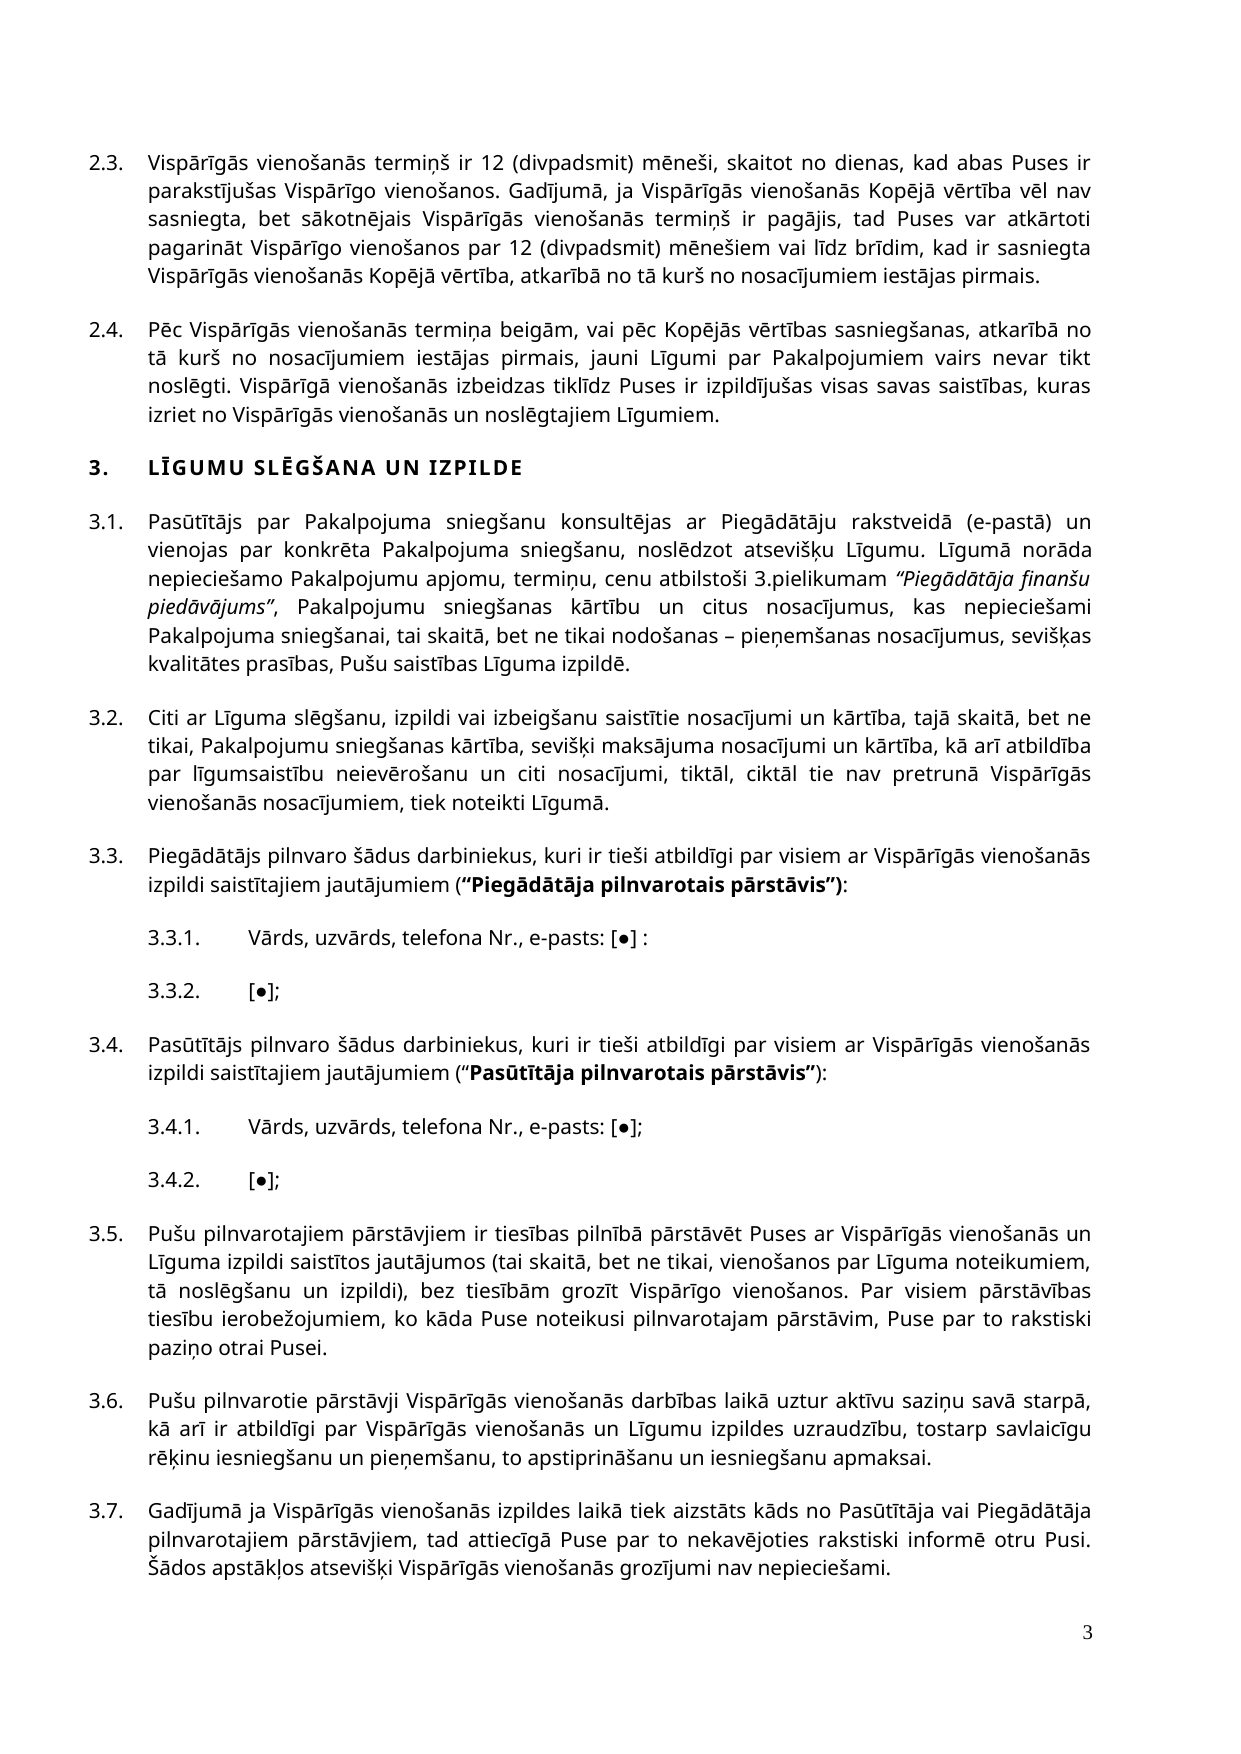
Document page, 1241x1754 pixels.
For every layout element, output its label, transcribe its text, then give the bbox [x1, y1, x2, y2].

subtitle Piegādātājs pilnvaro šādus darbiniekus, kuri ir tieši atbildīgi par visiem ar Vispārīgās vienošanās izpildi saistītajiem jautājumiem (“Piegādātāja pilnvarotais pārstāvis”): [88, 841, 1093, 898]
subtitle Pēc Vispārīgās vienošanās termiņa beigām, vai pēc Kopējās vērtības sasniegšanas, atkarībā no tā kurš no nosacījumiem iestājas pirmais, jauni Līgumi par Pakalpojumiem vairs nevar tikt noslēgti. Vispārīgā vienošanās izbeidzas tiklīdz Puses ir izpildījušas visas savas saistības, kuras izriet no Vispārīgās vienošanās un noslēgtajiem Līgumiem. [88, 315, 1093, 428]
subtitle Vārds, uzvārds, telefona Nr., e-pasts: [●] : [148, 923, 1093, 952]
subtitle Gadījumā ja Vispārīgās vienošanās izpildes laikā tiek aizstāts kāds no Pasūtītāja vai Piegādātāja pilnvarotajiem pārstāvjiem, tad attiecīgā Puse par to nekavējoties rakstiski informē otru Pusi. Šādos apstākļos atsevišķi Vispārīgās vienošanās grozījumi nav nepieciešami. [88, 1496, 1093, 1582]
subtitle Pušu pilnvarotie pārstāvji Vispārīgās vienošanās darbības laikā uztur aktīvu saziņu savā starpā, kā arī ir atbildīgi par Vispārīgās vienošanās un Līgumu izpildes uzraudzību, tostarp savlaicīgu rēķinu iesniegšanu un pieņemšanu, to apstiprināšanu un iesniegšanu apmaksai. [88, 1386, 1093, 1471]
subtitle Vispārīgās vienošanās termiņš ir 12 (divpadsmit) mēneši, skaitot no dienas, kad abas Puses ir parakstījušas Vispārīgo vienošanos. Gadījumā, ja Vispārīgās vienošanās Kopējā vērtība vēl nav sasniegta, bet sākotnējais Vispārīgās vienošanās termiņš ir pagājis, tad Puses var atkārtoti pagarināt Vispārīgo vienošanos par 12 (divpadsmit) mēnešiem vai līdz brīdim, kad ir sasniegta Vispārīgās vienošanās Kopējā vērtība, atkarībā no tā kurš no nosacījumiem iestājas pirmais. [88, 148, 1093, 290]
subtitle Citi ar Līguma slēgšanu, izpildi vai izbeigšanu saistītie nosacījumi un kārtība, tajā skaitā, bet ne tikai, Pakalpojumu sniegšanas kārtība, sevišķi maksājuma nosacījumi un kārtība, kā arī atbildība par līgumsaistību neievērošanu un citi nosacījumi, tiktāl, ciktāl tie nav pretrunā Vispārīgās vienošanās nosacījumiem, tiek noteikti Līgumā. [88, 703, 1093, 816]
subtitle [●]; [148, 1165, 1093, 1194]
subtitle Pušu pilnvarotajiem pārstāvjiem ir tiesības pilnībā pārstāvēt Puses ar Vispārīgās vienošanās un Līguma izpildi saistītos jautājumos (tai skaitā, bet ne tikai, vienošanos par Līguma noteikumiem, tā noslēgšanu un izpildi), bez tiesībām grozīt Vispārīgo vienošanos. Par visiem pārstāvības tiesību ierobežojumiem, ko kāda Puse noteikusi pilnvarotajam pārstāvim, Puse par to rakstiski paziņo otrai Pusei. [88, 1219, 1093, 1361]
subtitle Pasūtītājs par Pakalpojuma sniegšanu konsultējas ar Piegādātāju rakstveidā (e-pastā) un vienojas par konkrēta Pakalpojuma sniegšanu, noslēdzot atsevišķu Līgumu. Līgumā norāda nepieciešamo Pakalpojumu apjomu, termiņu, cenu atbilstoši 3.pielikumam “Piegādātāja finanšu piedāvājums”, Pakalpojumu sniegšanas kārtību un citus nosacījumus, kas nepieciešami Pakalpojuma sniegšanai, tai skaitā, bet ne tikai nodošanas – pieņemšanas nosacījumus, sevišķas kvalitātes prasības, Pušu saistības Līguma izpildē. [88, 507, 1093, 678]
subtitle [●]; [148, 977, 1093, 1005]
subtitle līgumu slēgšana UN IZPILDE [88, 453, 1093, 482]
subtitle Vārds, uzvārds, telefona Nr., e-pasts: [●]; [148, 1112, 1093, 1140]
subtitle Pasūtītājs pilnvaro šādus darbiniekus, kuri ir tieši atbildīgi par visiem ar Vispārīgās vienošanās izpildi saistītajiem jautājumiem (“Pasūtītāja pilnvarotais pārstāvis”): [88, 1030, 1093, 1087]
